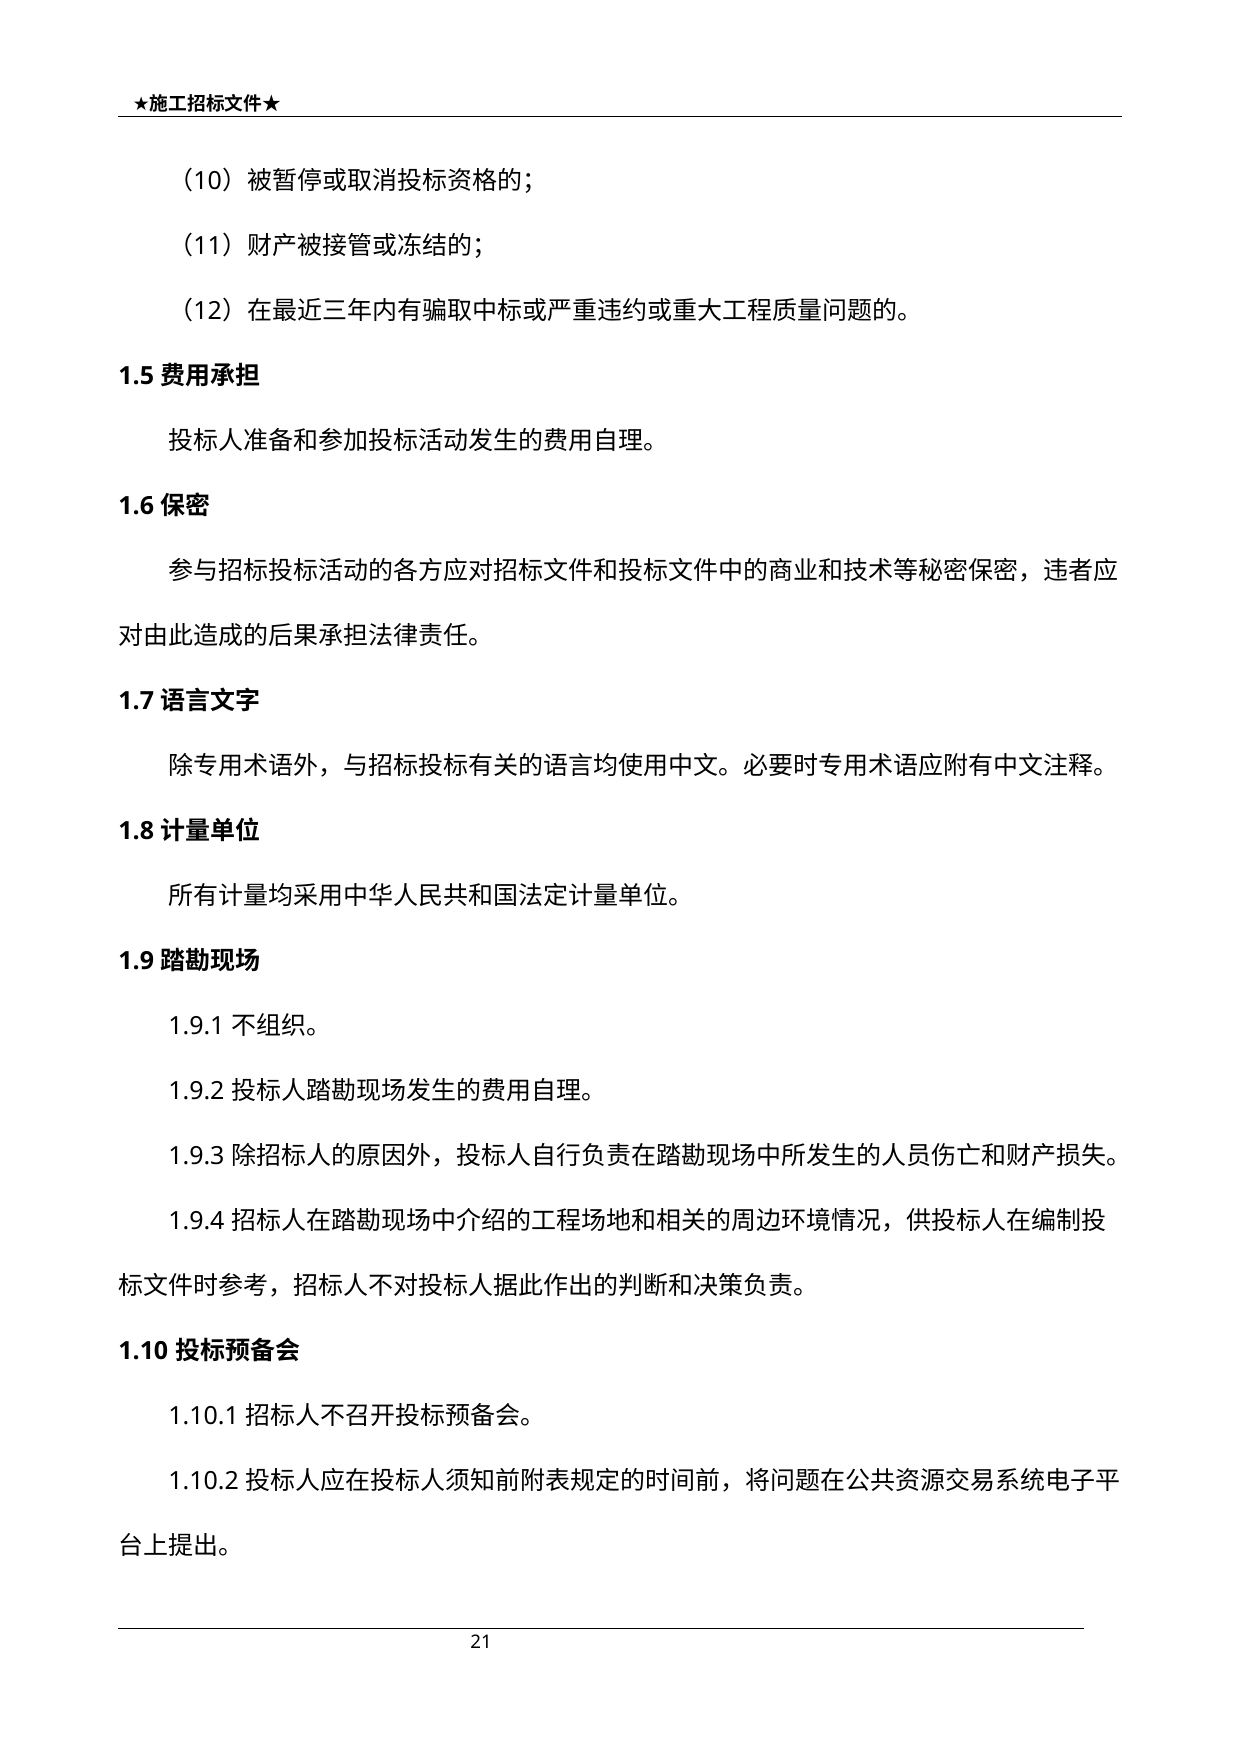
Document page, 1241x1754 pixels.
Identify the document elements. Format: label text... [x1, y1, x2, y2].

text 投标人准备和参加投标活动发生的费用自理。 [118, 406, 1122, 471]
text （10）被暂停或取消投标资格的； [118, 146, 1122, 211]
text 1.10.2 投标人应在投标人须知前附表规定的时间前，将问题在公共资源交易系统电子平台上提出。 [118, 1446, 1122, 1576]
text 参与招标投标活动的各方应对招标文件和投标文件中的商业和技术等秘密保密，违者应对由此造成的后果承担法律责任。 [118, 536, 1122, 666]
text 1.8 计量单位 [118, 796, 1122, 861]
text 除专用术语外，与招标投标有关的语言均使用中文。必要时专用术语应附有中文注释。 [118, 731, 1122, 796]
text 1.10 投标预备会 [118, 1316, 1122, 1381]
text 1.10.1 招标人不召开投标预备会。 [118, 1381, 1122, 1446]
text （11）财产被接管或冻结的； [118, 211, 1122, 276]
text 1.7 语言文字 [118, 666, 1122, 731]
text （12）在最近三年内有骗取中标或严重违约或重大工程质量问题的。 [118, 276, 1122, 341]
text 1.9.1 不组织。 [118, 991, 1122, 1056]
text 1.5 费用承担 [118, 341, 1122, 406]
text 1.9.3 除招标人的原因外，投标人自行负责在踏勘现场中所发生的人员伤亡和财产损失。 [118, 1121, 1122, 1186]
text 所有计量均采用中华人民共和国法定计量单位。 [118, 861, 1122, 926]
text 1.9.2 投标人踏勘现场发生的费用自理。 [118, 1056, 1122, 1121]
text 1.9.4 招标人在踏勘现场中介绍的工程场地和相关的周边环境情况，供投标人在编制投标文件时参考，招标人不对投标人据此作出的判断和决策负责。 [118, 1186, 1122, 1316]
text 1.6 保密 [118, 471, 1122, 536]
text 1.9 踏勘现场 [118, 926, 1122, 991]
